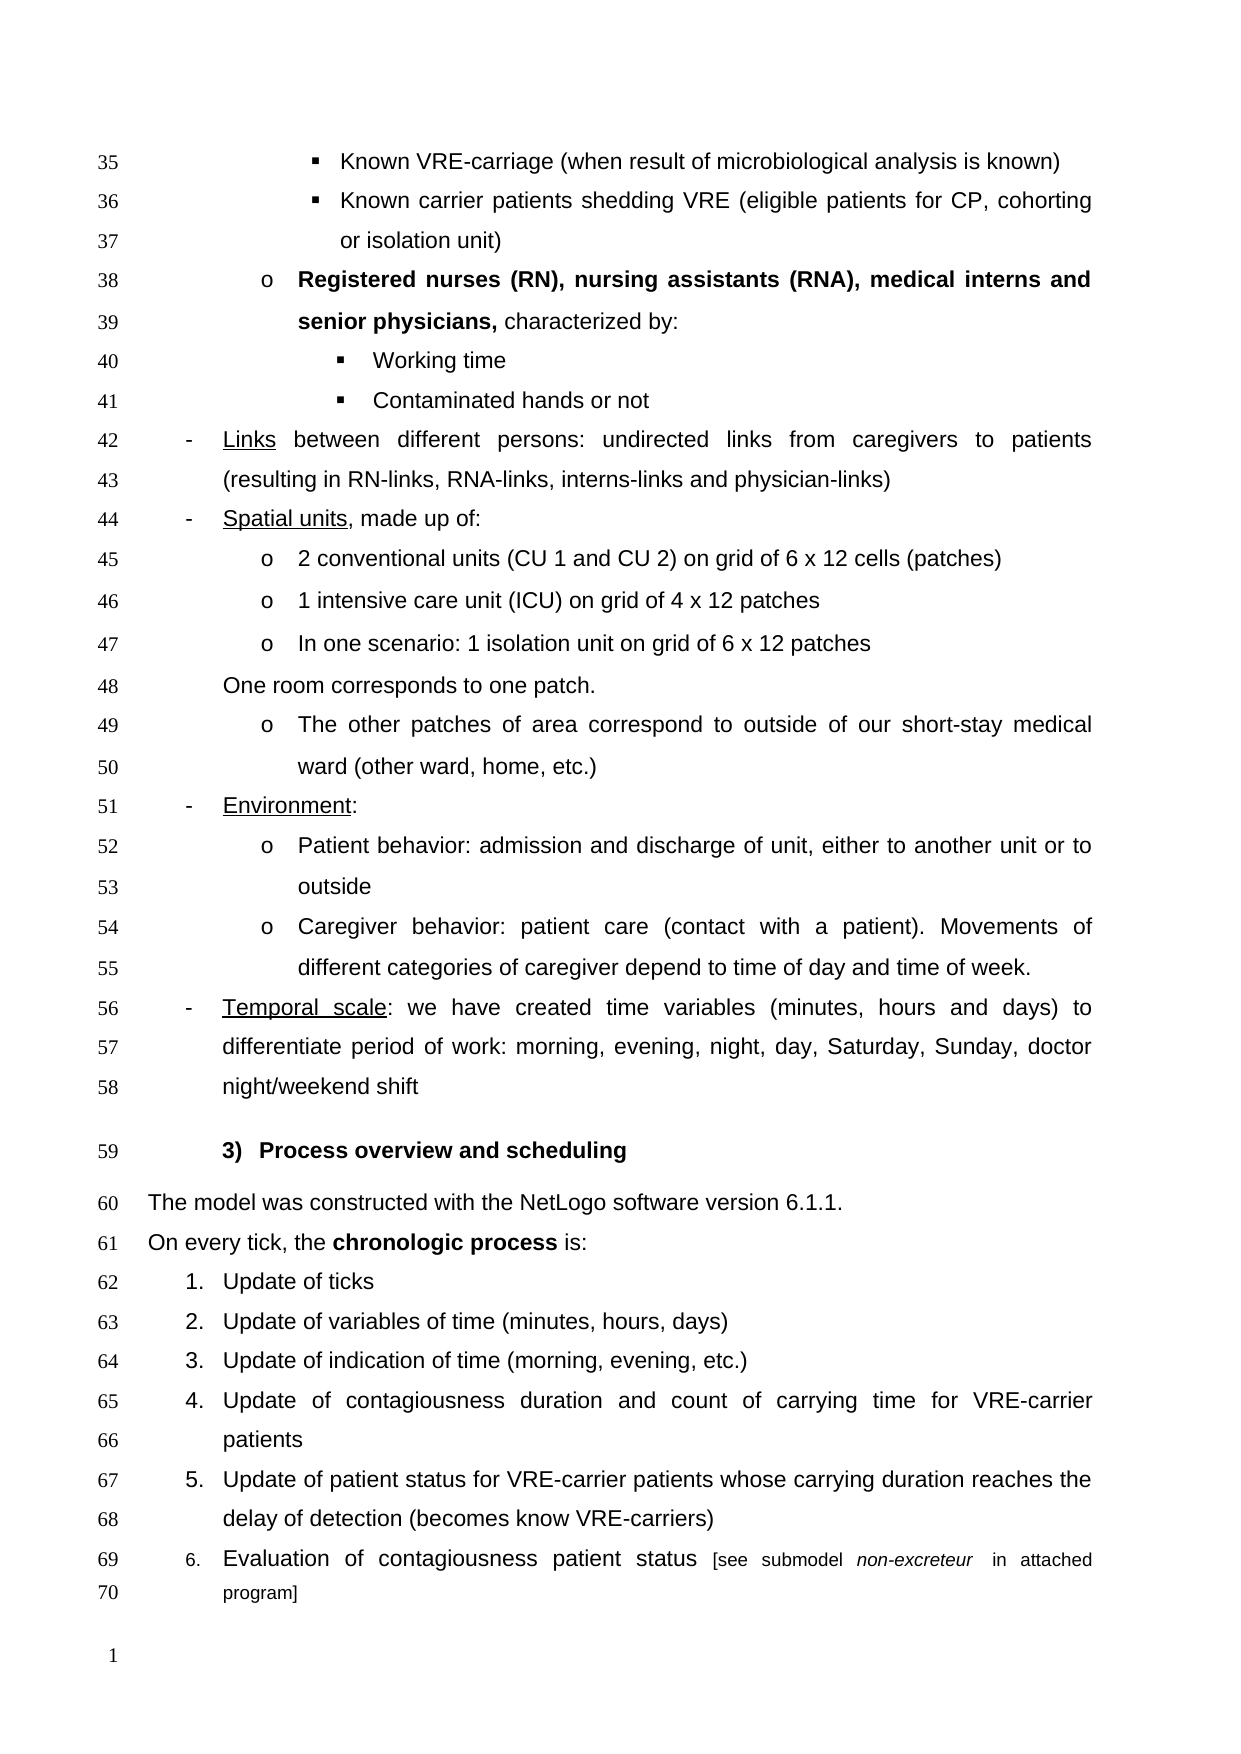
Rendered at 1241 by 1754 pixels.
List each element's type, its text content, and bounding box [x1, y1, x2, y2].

list Update of patient status for VRE-carrier patients whose carrying duration reaches the delay of detection (becomes know VRE-carriers) [185, 1466, 1092, 1531]
list 2 conventional units (CU 1 and CU 2) on grid of 6 x 12 cells (patches) [260, 544, 1092, 573]
list Patient behavior: admission and discharge of unit, either to another unit or to outside [260, 832, 1092, 900]
list Update of contagiousness duration and count of carrying time for VRE-carrier patients [185, 1387, 1092, 1452]
text The model was constructed with the NetLogo software version 6.1.1. [148, 1189, 1092, 1216]
list Known VRE-carriage (when result of microbiological analysis is known) [310, 148, 1092, 174]
list Links between different persons: undirected links from caregivers to patients (resulting in RN-links, RNA-links, interns-links and physician-links) [185, 426, 1092, 492]
list The other patches of area correspond to outside of our short-stay medical ward (other ward, home, etc.) [260, 711, 1092, 779]
list Spatial units, made up of: [185, 505, 1092, 531]
list Temporal scale: we have created time variables (minutes, hours and days) to differentiate period of work: morning, evening, night, day, Saturday, Sunday, doctor night/weekend shift [185, 994, 1092, 1099]
list Update of variables of time (minutes, hours, days) [185, 1308, 1092, 1334]
list Known carrier patients shedding VRE (eligible patients for CP, cohorting or isolation unit) [310, 187, 1092, 253]
text One room corresponds to one patch. [148, 672, 1092, 698]
list In one scenario: 1 isolation unit on grid of 6 x 12 patches [260, 629, 1092, 658]
list 1 intensive care unit (ICU) on grid of 4 x 12 patches [260, 587, 1092, 615]
list Working time [335, 347, 1092, 373]
list Update of indication of time (morning, evening, etc.) [185, 1347, 1092, 1373]
list Registered nurses (RN), nursing assistants (RNA), medical interns and senior physicians, characterized by: [260, 266, 1092, 334]
list Contaminated hands or not [335, 387, 1092, 413]
subtitle Process overview and scheduling [222, 1137, 1092, 1163]
list Update of ticks [185, 1268, 1092, 1294]
list Caregiver behavior: patient care (contact with a patient). Movements of different categories of caregiver depend to time of day and time of week. [260, 913, 1092, 981]
text On every tick, the chronologic process is: [148, 1229, 1092, 1255]
list Evaluation of contagiousness patient status [see submodel non-excreteur in attached program] [185, 1544, 1092, 1603]
list Environment: [185, 792, 1092, 819]
